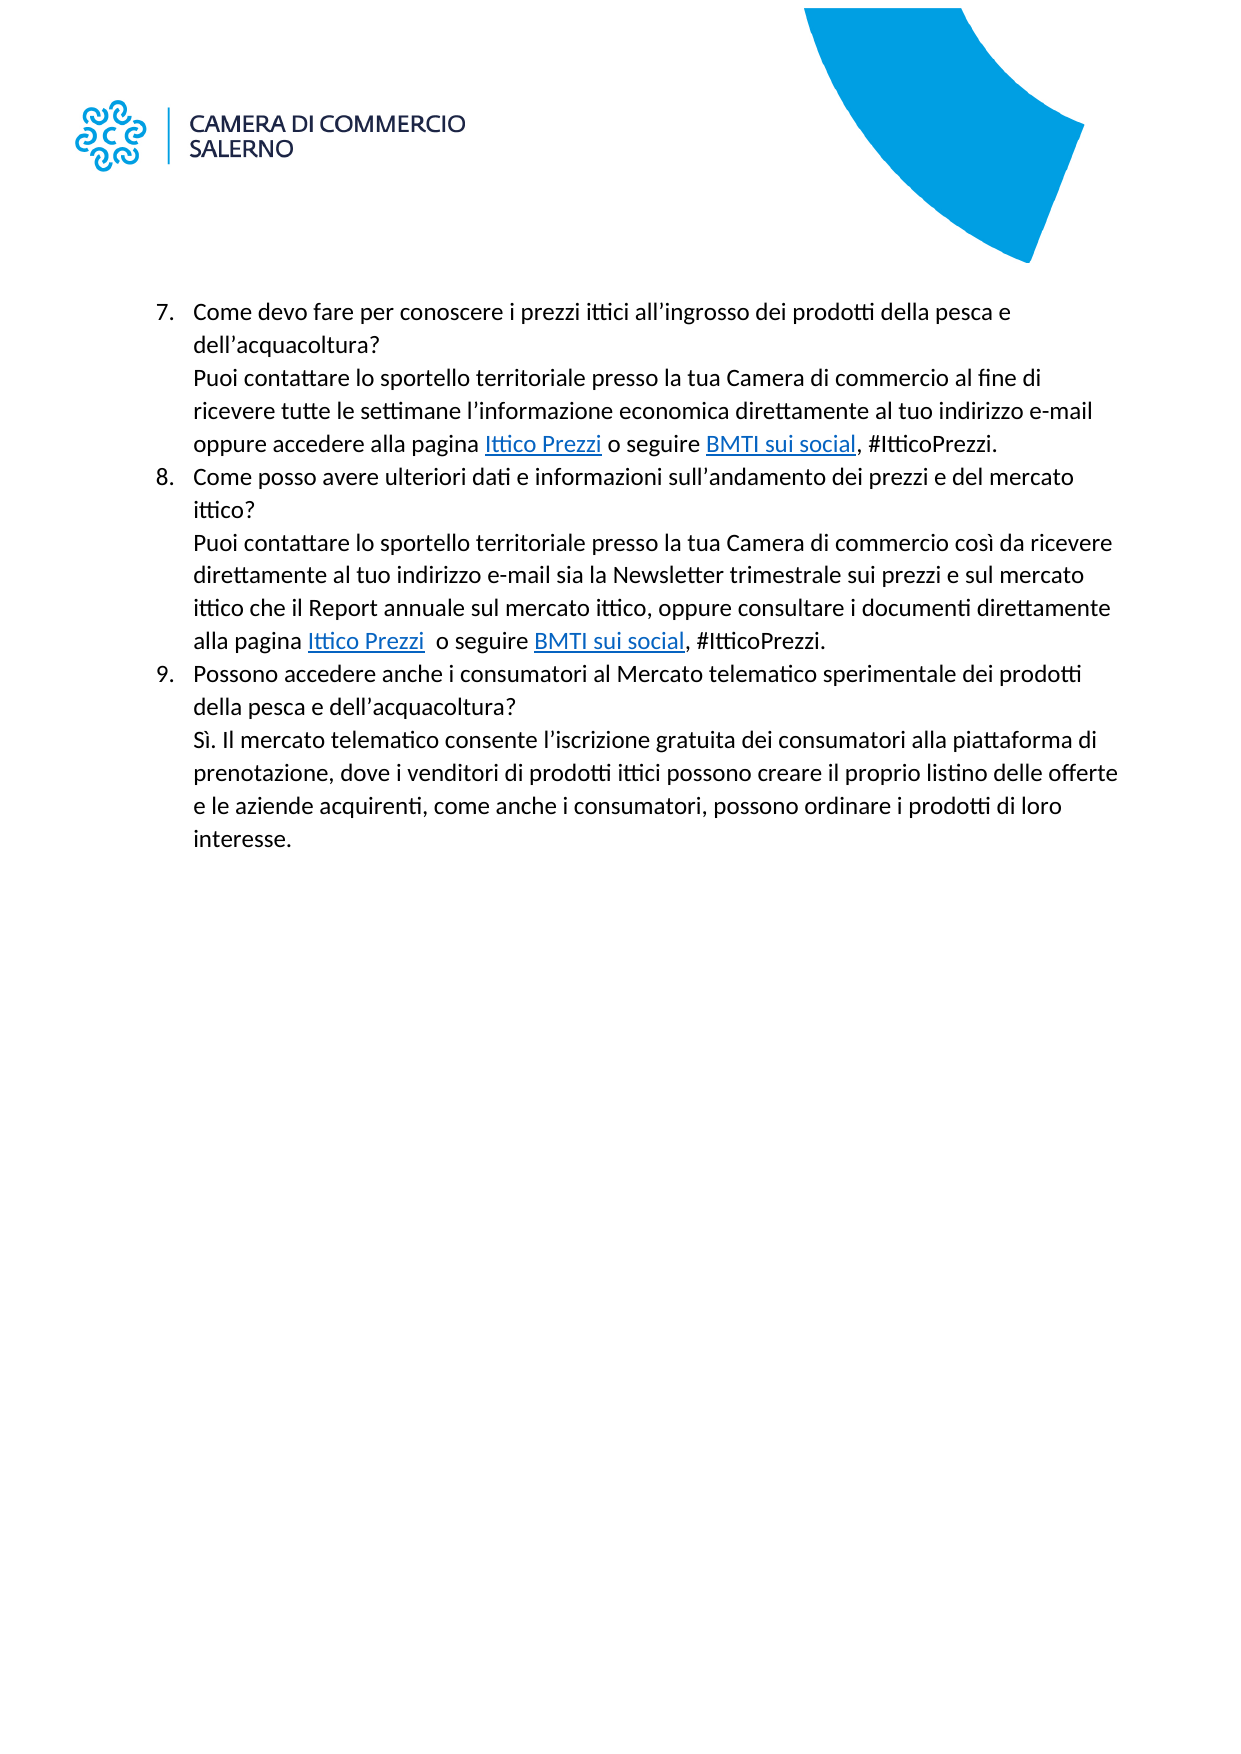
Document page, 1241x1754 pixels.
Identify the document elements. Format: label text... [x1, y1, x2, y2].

list Possono accedere anche i consumatori al Mercato telematico sperimentale dei prodotti della pesca e dell’acquacoltura? Sì. Il mercato telematico consente l’iscrizione gratuita dei consumatori alla piattaforma di prenotazione, dove i venditori di prodotti ittici possono creare il proprio listino delle offerte e le aziende acquirenti, come anche i consumatori, possono ordinare i prodotti di loro interesse. [156, 658, 1122, 853]
picture [962, 8, 1241, 263]
list Come posso avere ulteriori dati e informazioni sull’andamento dei prezzi e del mercato ittico? [156, 461, 1122, 524]
list Puoi contattare lo sportello territoriale presso la tua Camera di commercio al fine di ricevere tutte le settimane l’informazione economica direttamente al tuo indirizzo e-mail oppure accedere alla pagina Ittico Prezzi o seguire BMTI sui social, #ItticoPrezzi. [193, 362, 1122, 458]
list Puoi contattare lo sportello territoriale presso la tua Camera di commercio così da ricevere direttamente al tuo indirizzo e-mail sia la Newsletter trimestrale sui prezzi e sul mercato ittico che il Report annuale sul mercato ittico, oppure consultare i documenti direttamente alla pagina Ittico Prezzi o seguire BMTI sui social, #ItticoPrezzi. [193, 527, 1122, 656]
picture [8, 8, 1023, 263]
list Come devo fare per conoscere i prezzi ittici all’ingrosso dei prodotti della pesca e dell’acquacoltura? [156, 296, 1122, 360]
